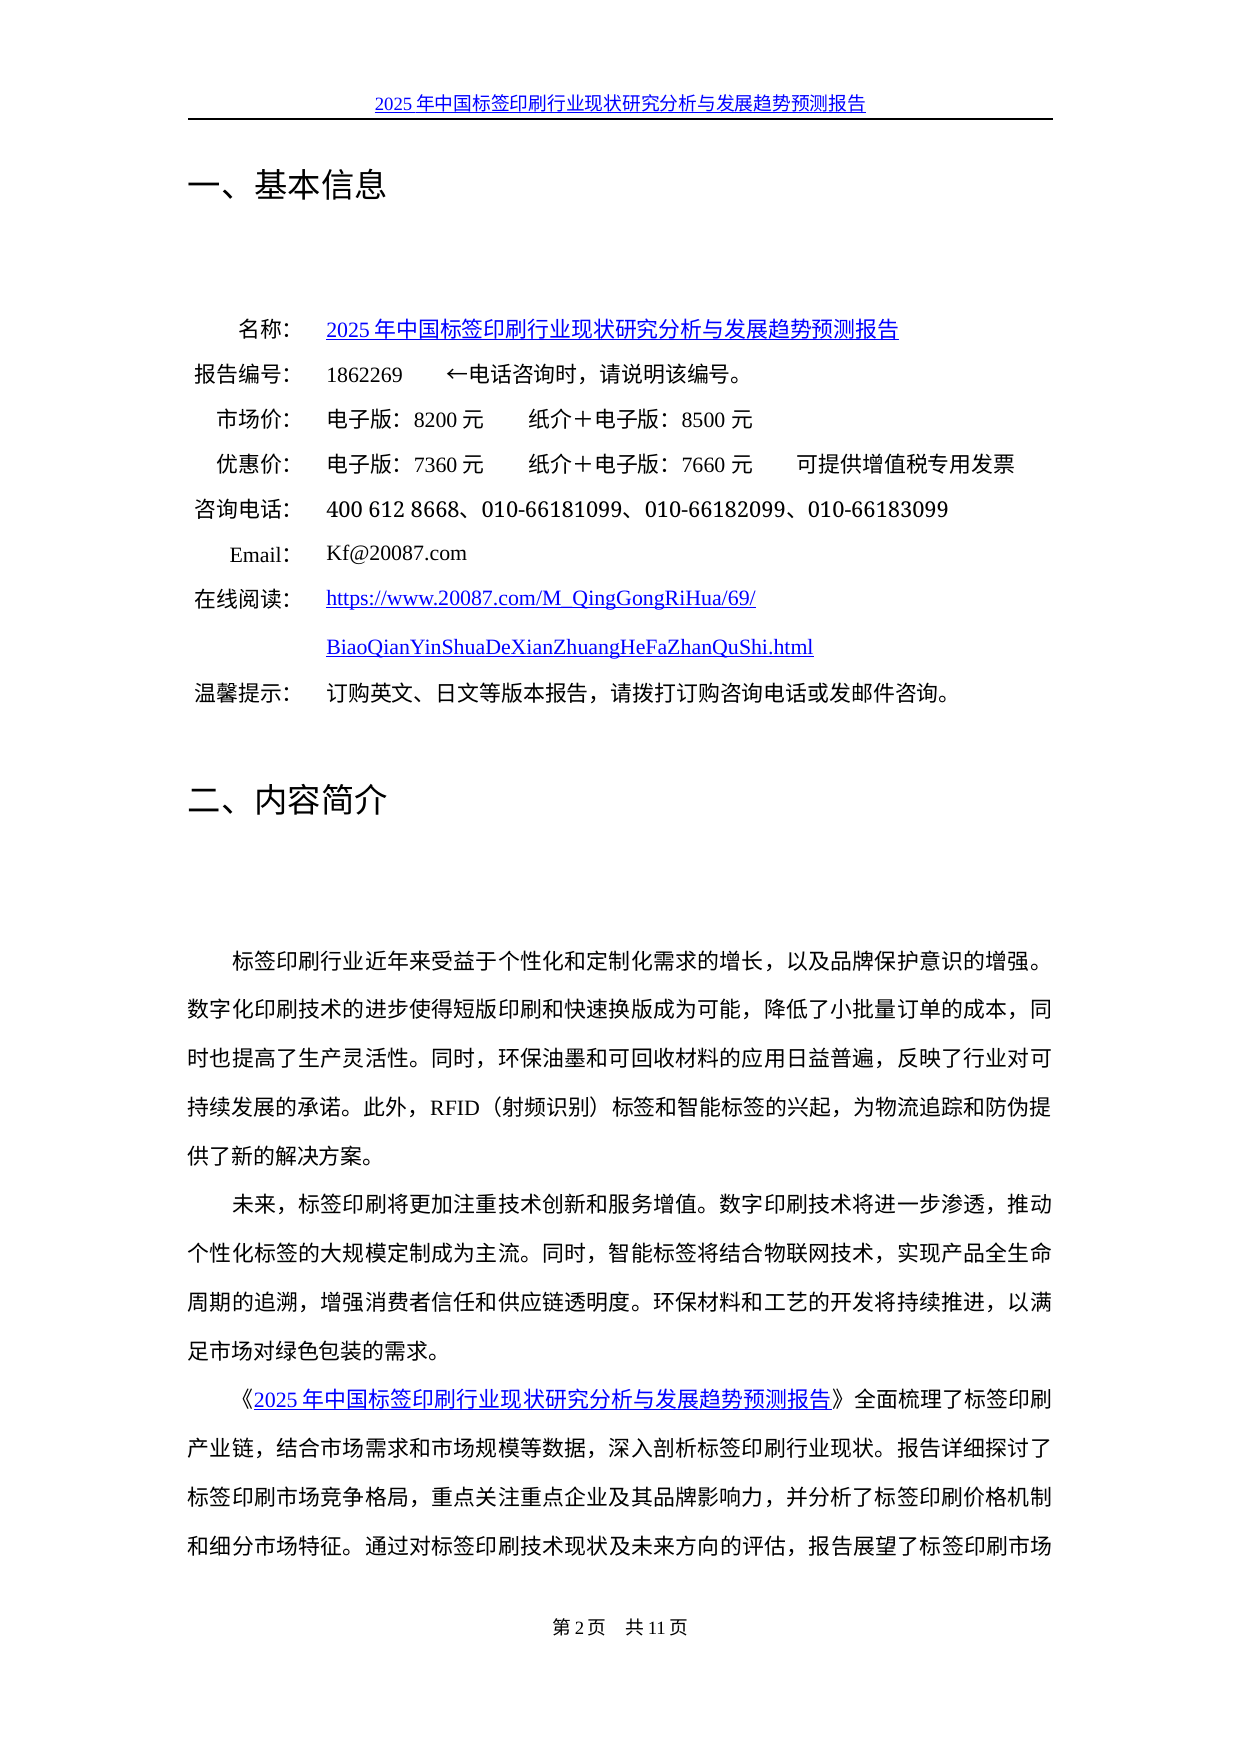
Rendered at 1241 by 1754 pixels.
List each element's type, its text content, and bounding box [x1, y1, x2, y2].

table_header 2025年中国标签印刷行业现状研究分析与发展趋势预测报告 [315, 312, 1073, 357]
table_cell 订购英文、日文等版本报告，请拨打订购咨询电话或发邮件咨询。 [315, 675, 1073, 720]
table_cell Kf@20087.com [315, 537, 1073, 582]
table_header 名称： [167, 312, 315, 357]
table_cell 在线阅读： [167, 582, 315, 675]
title 一、基本信息 [187, 150, 1053, 215]
table_cell [315, 582, 1073, 675]
table_cell 优惠价： [167, 447, 315, 492]
table_cell 电子版：7360 元 纸介＋电子版：7660 元 可提供增值税专用发票 [315, 447, 1073, 492]
table_cell 报告编号： [167, 357, 315, 402]
table_cell 咨询电话： [167, 492, 315, 537]
table_cell 400 612 8668、010-66181099、010-66182099、010-66183099 [315, 492, 1073, 537]
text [187, 943, 1053, 1561]
table_cell 市场价： [167, 402, 315, 447]
table_cell Email： [167, 537, 315, 582]
table_cell 1862269 ←电话咨询时，请说明该编号。 [315, 357, 1073, 402]
table_cell 温馨提示： [167, 675, 315, 720]
table_cell 电子版：8200 元 纸介＋电子版：8500 元 [315, 402, 1073, 447]
title 二、内容简介 [187, 766, 1053, 831]
